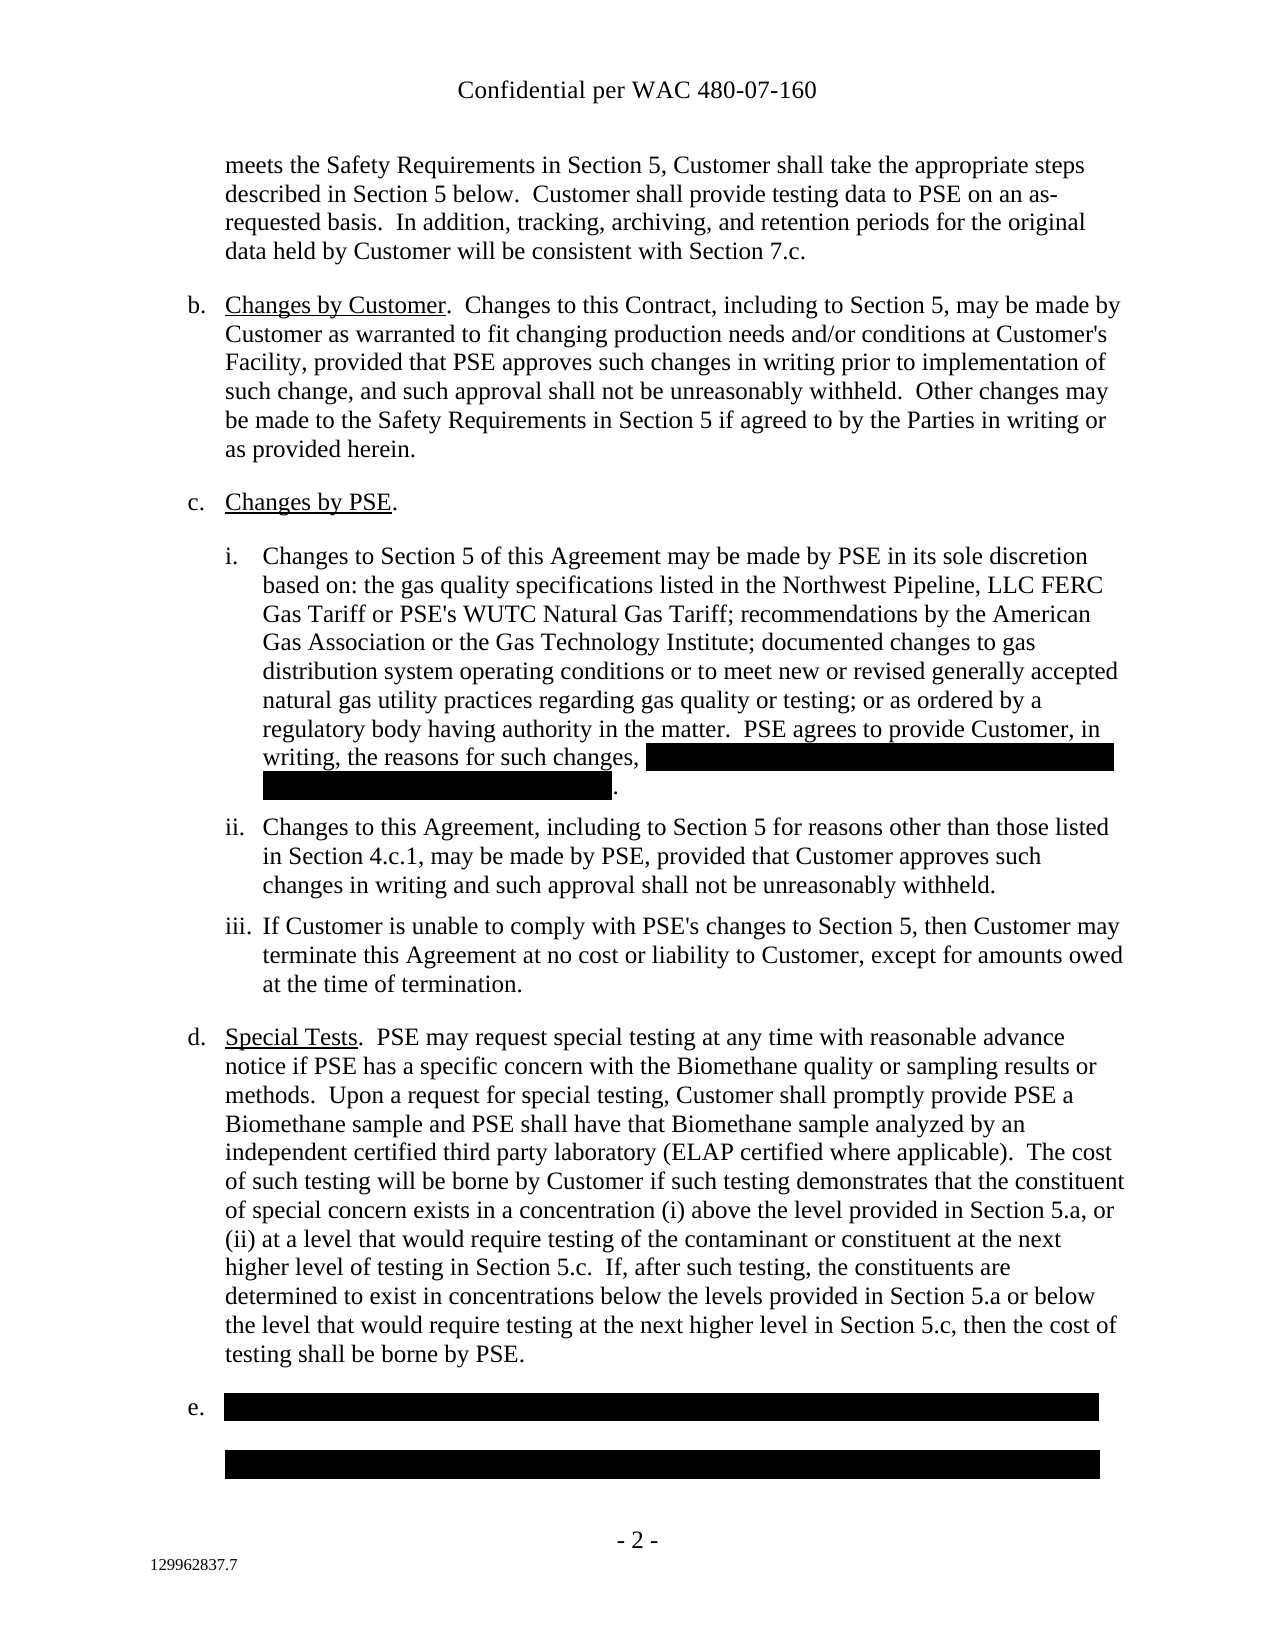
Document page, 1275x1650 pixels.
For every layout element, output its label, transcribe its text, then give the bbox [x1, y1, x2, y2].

text i. Changes to Section 5 of this Agreement may be made by PSE in its sole discretion based on: the gas quality specifications listed in the Northwest Pipeline, LLC FERC Gas Tariff or PSE's WUTC Natural Gas Tariff; recommendations by the American Gas Association or the Gas Technology Institute; documented changes to gas distribution system operating conditions or to meet new or revised generally accepted natural gas utility practices regarding gas quality or testing; or as ordered by a regulatory body having authority in the matter. PSE agrees to provide Customer, in writing, the reasons for such changes, . . [225, 541, 1125, 800]
text c. Changes by PSE. [187, 487, 1125, 516]
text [187, 1392, 1125, 1479]
text d. Special Tests. PSE may request special testing at any time with reasonable advance notice if PSE has a specific concern with the Biomethane quality or sampling results or methods. Upon a request for special testing, Customer shall promptly provide PSE a Biomethane sample and PSE shall have that Biomethane sample analyzed by an independent certified third party laboratory (ELAP certified where applicable). The cost of such testing will be borne by Customer if such testing demonstrates that the constituent of special concern exists in a concentration (i) above the level provided in Section 5.a, or (ii) at a level that would require testing of the contaminant or constituent at the next higher level of testing in Section 5.c. If, after such testing, the constituents are determined to exist in concentrations below the levels provided in Section 5.a or below the level that would require testing at the next higher level in Section 5.c, then the cost of testing shall be borne by PSE. [187, 1022, 1125, 1367]
text iii. If Customer is unable to comply with PSE's changes to Section 5, then Customer may terminate this Agreement at no cost or liability to Customer, except for amounts owed at the time of termination. [225, 911, 1125, 997]
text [187, 150, 1125, 265]
text ii. Changes to this Agreement, including to Section 5 for reasons other than those listed in Section 4.c.1, may be made by PSE, provided that Customer approves such changes in writing and such approval shall not be unreasonably withheld. [225, 812, 1125, 899]
text b. Changes by Customer. Changes to this Contract, including to Section 5, may be made by Customer as warranted to fit changing production needs and/or conditions at Customer's Facility, provided that PSE approves such changes in writing prior to implementation of such change, and such approval shall not be unreasonably withheld. Other changes may be made to the Safety Requirements in Section 5 if agreed to by the Parties in writing or as provided herein. [187, 290, 1125, 462]
